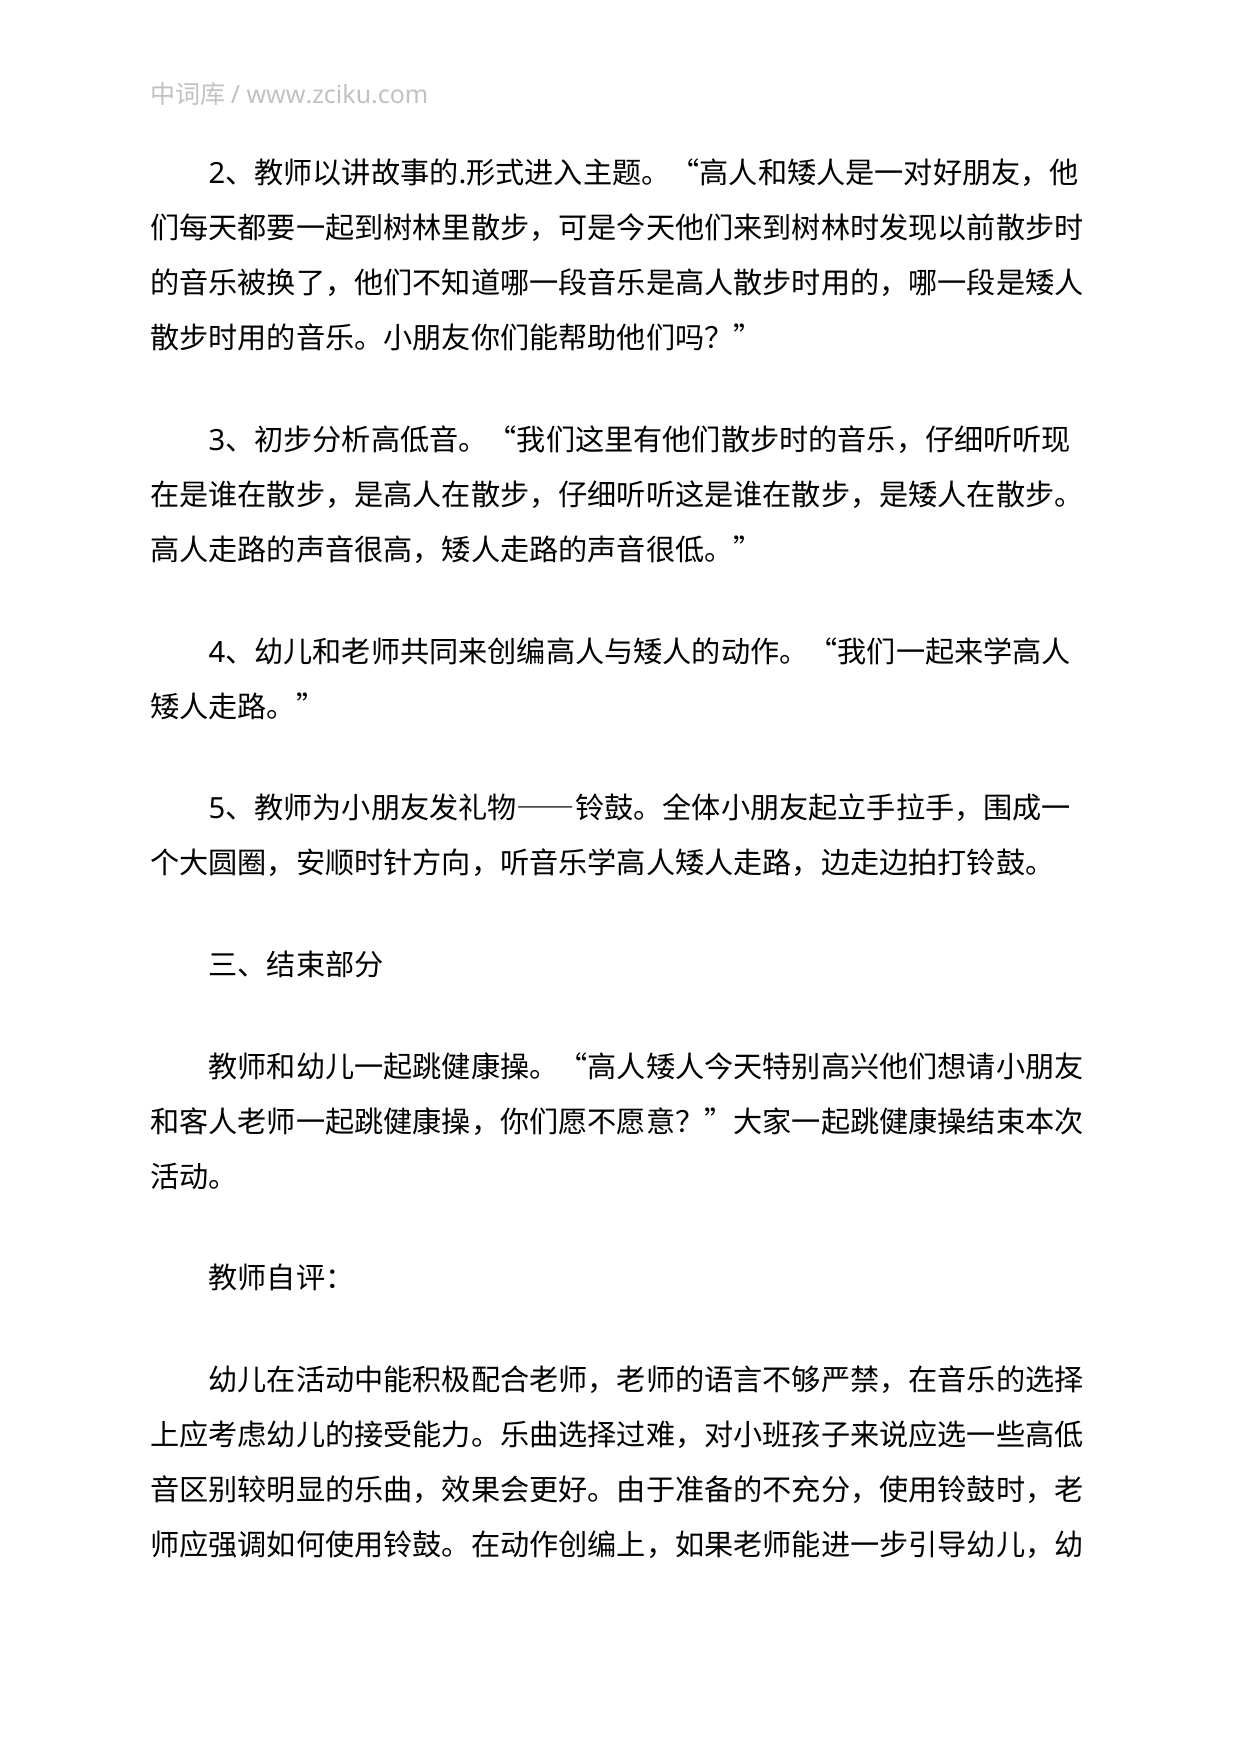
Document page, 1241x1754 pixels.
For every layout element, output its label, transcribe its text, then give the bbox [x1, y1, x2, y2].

text 教师和幼儿一起跳健康操。“高人矮人今天特别高兴他们想请小朋友和客人老师一起跳健康操，你们愿不愿意？”大家一起跳健康操结束本次活动。 [150, 1043, 1090, 1196]
text 2、教师以讲故事的.形式进入主题。“高人和矮人是一对好朋友，他们每天都要一起到树林里散步，可是今天他们来到树林时发现以前散步时的音乐被换了，他们不知道哪一段音乐是高人散步时用的，哪一段是矮人散步时用的音乐。小朋友你们能帮助他们吗？” [150, 150, 1090, 357]
text 3、初步分析高低音。“我们这里有他们散步时的音乐，仔细听听现在是谁在散步，是高人在散步，仔细听听这是谁在散步，是矮人在散步。高人走路的声音很高，矮人走路的声音很低。” [150, 417, 1090, 569]
text 教师自评： [150, 1255, 1090, 1297]
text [150, 1357, 1090, 1564]
text 4、幼儿和老师共同来创编高人与矮人的动作。“我们一起来学高人矮人走路。” [150, 628, 1090, 726]
text 三、结束部分 [150, 942, 1090, 984]
text 5、教师为小朋友发礼物――铃鼓。全体小朋友起立手拉手，围成一个大圆圈，安顺时针方向，听音乐学高人矮人走路，边走边拍打铃鼓。 [150, 785, 1090, 882]
